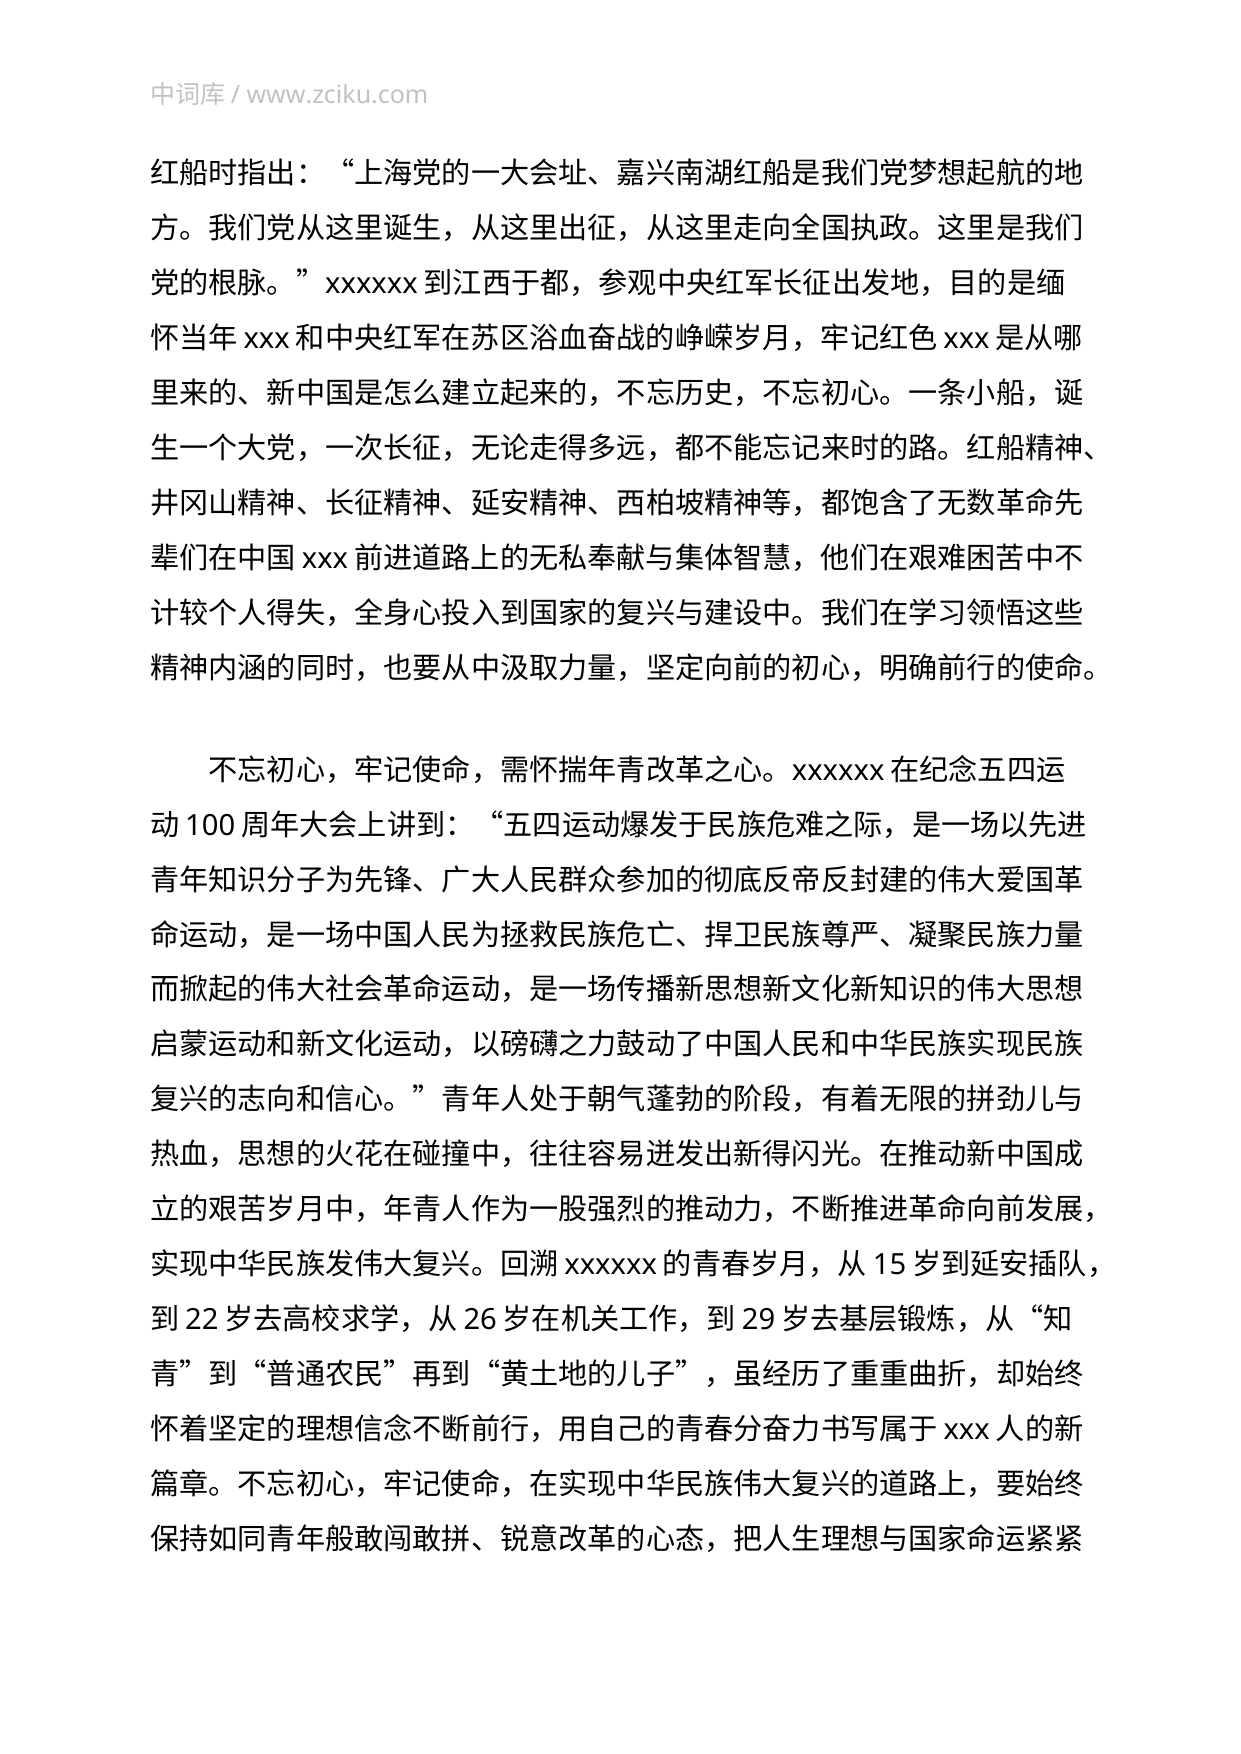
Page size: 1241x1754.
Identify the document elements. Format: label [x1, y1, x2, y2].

text [150, 746, 1090, 1557]
text [150, 150, 1090, 687]
